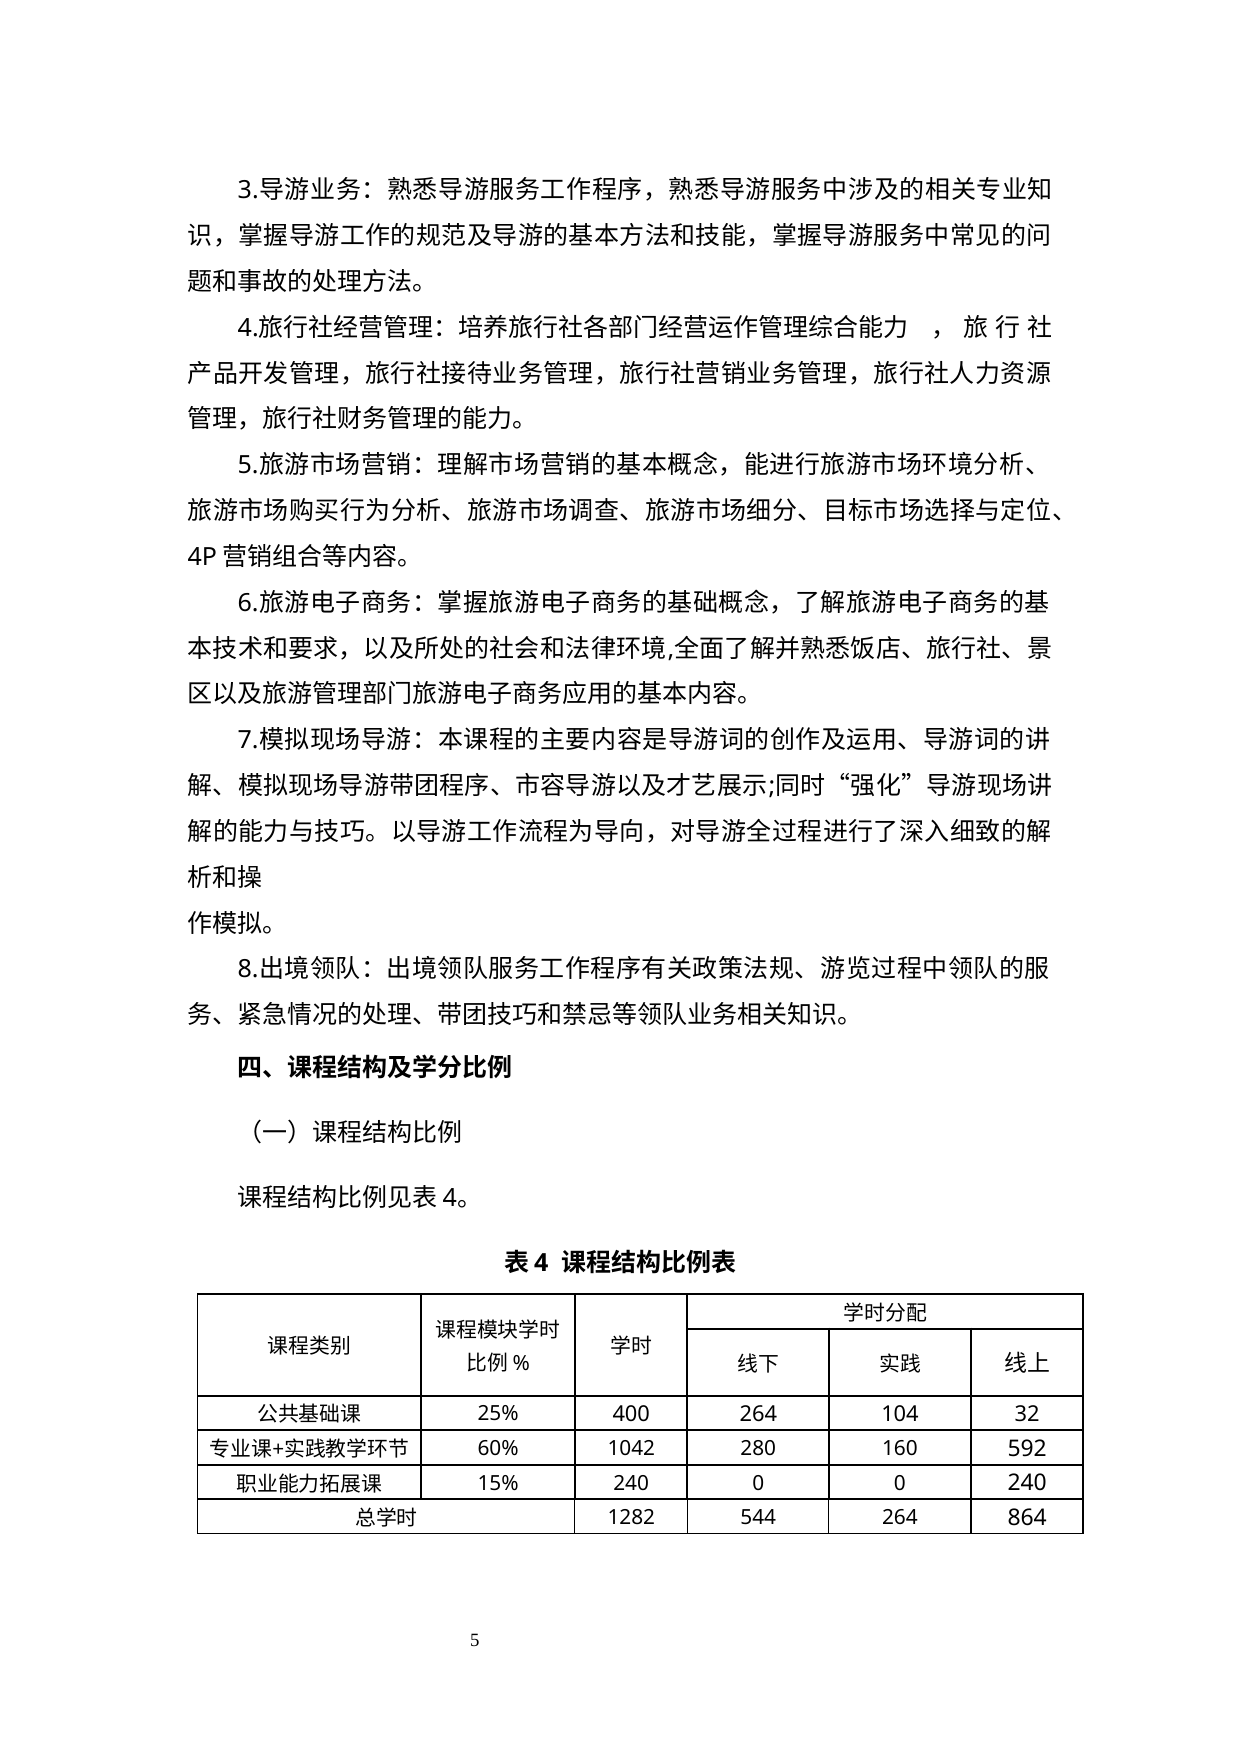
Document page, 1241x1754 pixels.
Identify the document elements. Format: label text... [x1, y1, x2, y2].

table_cell 240 [972, 1466, 1082, 1498]
table_header 学时分配 [688, 1295, 1082, 1327]
table_header 课程类别 [198, 1295, 420, 1394]
table_cell 1042 [576, 1431, 686, 1464]
table_cell 1282 [575, 1500, 687, 1533]
table_cell 264 [688, 1397, 828, 1429]
table_cell 280 [688, 1431, 828, 1464]
table_cell 160 [830, 1431, 970, 1464]
table_cell 总学时 [198, 1500, 574, 1533]
table_cell 线下 [688, 1330, 828, 1394]
text 课程结构比例见表4。 [187, 1163, 1053, 1228]
table_cell 0 [830, 1466, 970, 1498]
table_cell 240 [576, 1466, 686, 1498]
text 四、课程结构及学分比例 [187, 1033, 1053, 1098]
table_cell 实践 [830, 1330, 970, 1394]
table_cell 公共基础课 [198, 1397, 420, 1429]
table_cell 104 [830, 1397, 970, 1429]
table_cell 60% [422, 1431, 574, 1464]
table_header 学时 [576, 1295, 686, 1394]
table_cell 32 [972, 1397, 1082, 1429]
table_header 课程模块学时比例 % [422, 1295, 574, 1394]
text 表4 课程结构比例表 [187, 1228, 1053, 1293]
table_cell 864 [972, 1500, 1082, 1533]
table_cell 15% [422, 1466, 574, 1498]
text 作模拟。 [187, 895, 1053, 941]
table_cell 544 [688, 1500, 828, 1533]
table_cell 职业能力拓展课 [198, 1466, 420, 1498]
table_cell 专业课+实践教学环节 [198, 1431, 420, 1464]
text 6.旅游电子商务：掌握旅游电子商务的基础概念，了解旅游电子商务的基本技术和要求，以及所处的社会和法律环境,全面了解并熟悉饭店、旅行社、景区以及旅游管理部门旅游电子商务应用的基本内容。 [187, 574, 1053, 712]
text （一）课程结构比例 [187, 1098, 1053, 1163]
table_cell 264 [829, 1500, 970, 1533]
table_cell 400 [576, 1397, 686, 1429]
text 7.模拟现场导游：本课程的主要内容是导游词的创作及运用、导游词的讲解、模拟现场导游带团程序、市容导游以及才艺展示;同时“强化”导游现场讲解的能力与技巧。以导游工作流程为导向，对导游全过程进行了深入细致的解析和操 [187, 712, 1053, 895]
text 3.导游业务：熟悉导游服务工作程序，熟悉导游服务中涉及的相关专业知识，掌握导游工作的规范及导游的基本方法和技能，掌握导游服务中常见的问题和事故的处理方法。 [187, 162, 1053, 299]
text 8.出境领队：出境领队服务工作程序有关政策法规、游览过程中领队的服务、紧急情况的处理、带团技巧和禁忌等领队业务相关知识。 [187, 941, 1053, 1033]
text 5.旅游市场营销：理解市场营销的基本概念，能进行旅游市场环境分析、旅游市场购买行为分析、旅游市场调查、旅游市场细分、目标市场选择与定位、4P营销组合等内容。 [187, 437, 1053, 574]
text 4.旅行社经营管理：培养旅行社各部门经营运作管理综合能力 ，旅行社产品开发管理，旅行社接待业务管理，旅行社营销业务管理，旅行社人力资源管理，旅行社财务管理的能力。 [187, 299, 1053, 437]
table_cell 25% [422, 1397, 574, 1429]
table_cell 0 [688, 1466, 828, 1498]
table_cell 592 [972, 1431, 1082, 1464]
table_cell 线上 [972, 1330, 1082, 1394]
